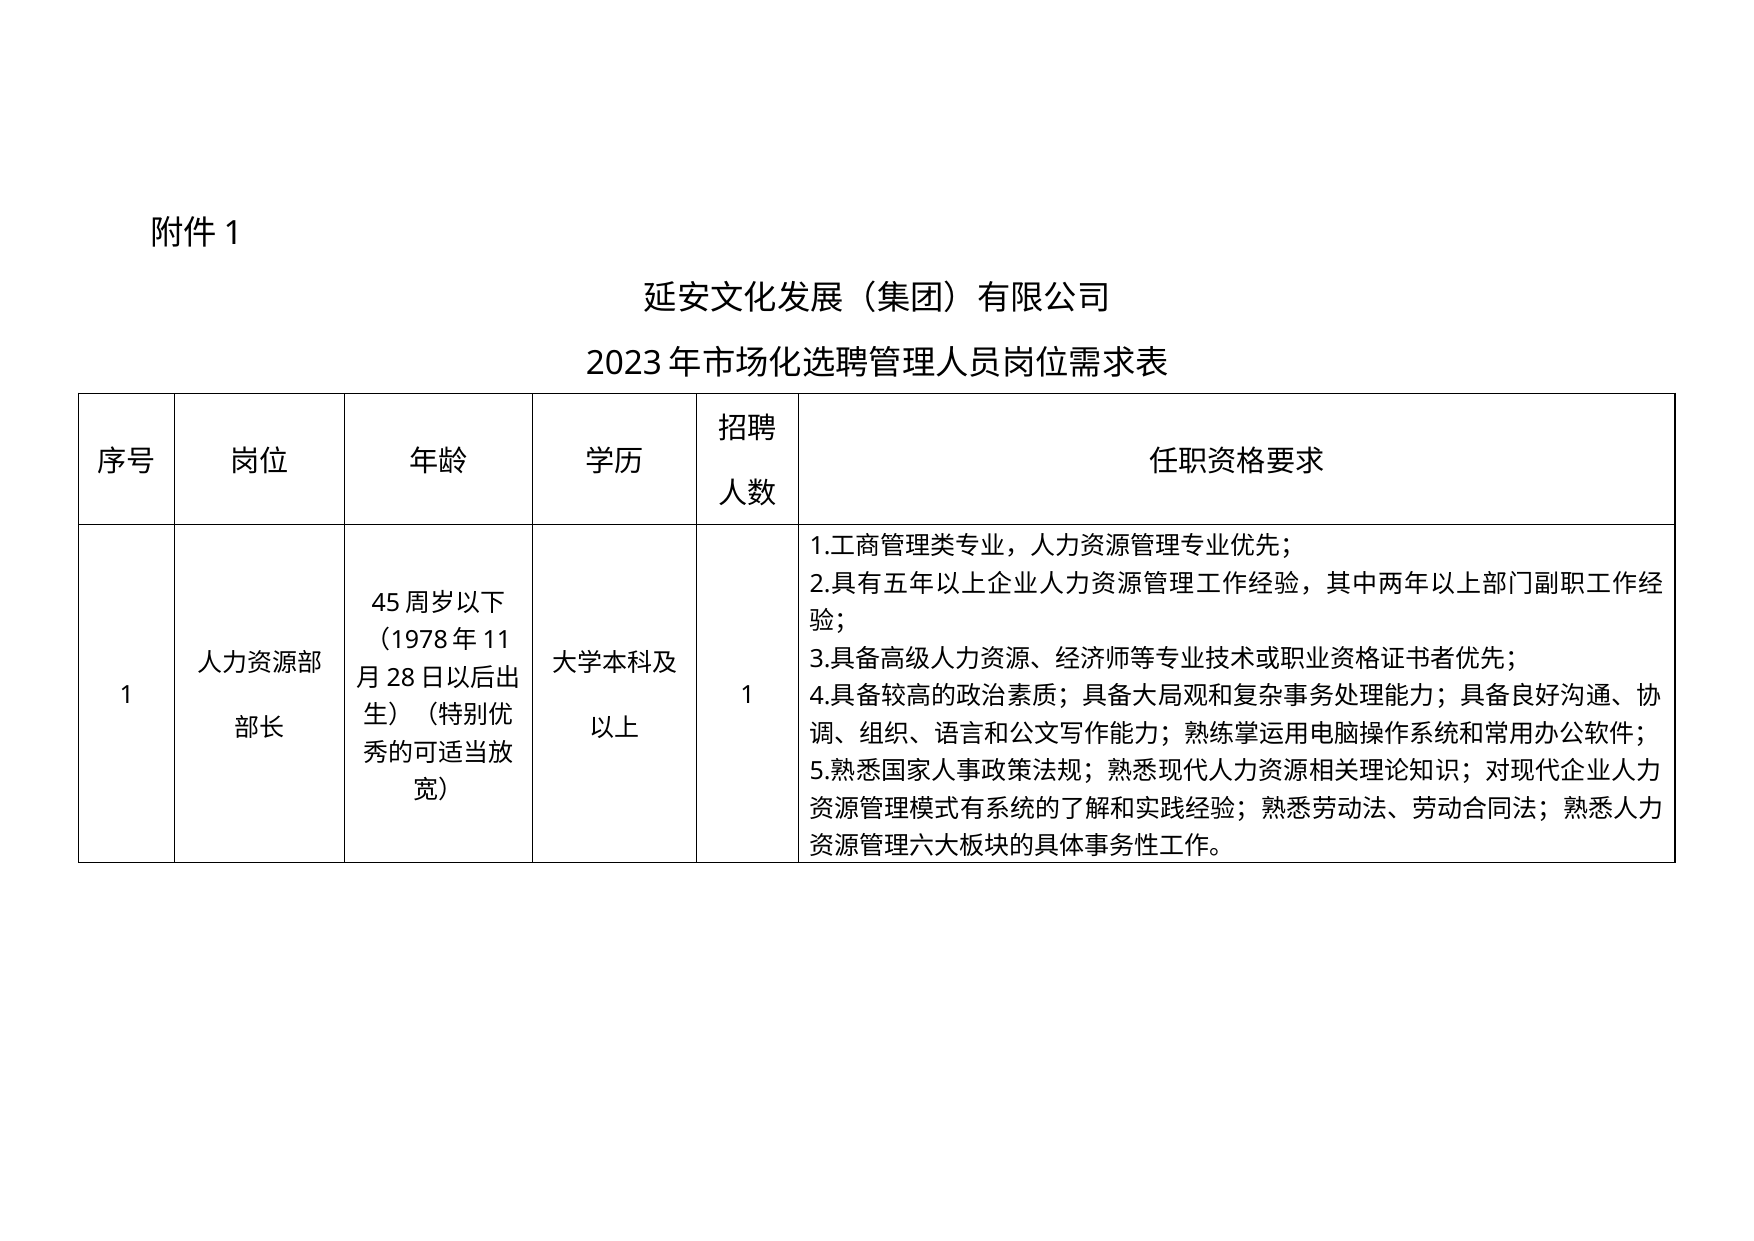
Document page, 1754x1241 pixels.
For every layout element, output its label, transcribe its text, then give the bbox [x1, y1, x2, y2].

table_header 招聘 人数 [697, 394, 798, 524]
table_cell 45周岁以下（1978年11月28日以后出生）（特别优秀的可适当放宽） [345, 525, 532, 862]
table_header 年龄 [345, 394, 532, 524]
text 延安文化发展（集团）有限公司 [150, 263, 1604, 328]
table_cell 大学本科及以上 [533, 525, 696, 862]
table_cell 人力资源部 部长 [175, 525, 344, 862]
table_cell 1 [79, 525, 174, 862]
table_header 岗位 [175, 394, 344, 524]
table_header 学历 [533, 394, 696, 524]
table_header 序号 [79, 394, 174, 524]
table_header 任职资格要求 [799, 394, 1674, 524]
text 附件1 [150, 198, 1604, 263]
text 2023年市场化选聘管理人员岗位需求表 [150, 328, 1604, 393]
table_cell 1 [697, 525, 798, 862]
table_cell 1.工商管理类专业，人力资源管理专业优先； 2.具有五年以上企业人力资源管理工作经验，其中两年以上部门副职工作经验； 3.具备高级人力资源、经济师等专业技术或职业资格证书者优先； 4.具备较高的政治素质；具备大局观和复杂事务处理能力；具备良好沟通、协调、组织、语言和公文写作能力；熟练掌运用电脑操作系统和常用办公软件； 5.熟悉国家人事政策法规；熟悉现代人力资源相关理论知识；对现代企业人力资源管理模式有系统的了解和实践经验；熟悉劳动法、劳动合同法；熟悉人力资源管理六大板块的具体事务性工作。 [799, 525, 1674, 862]
